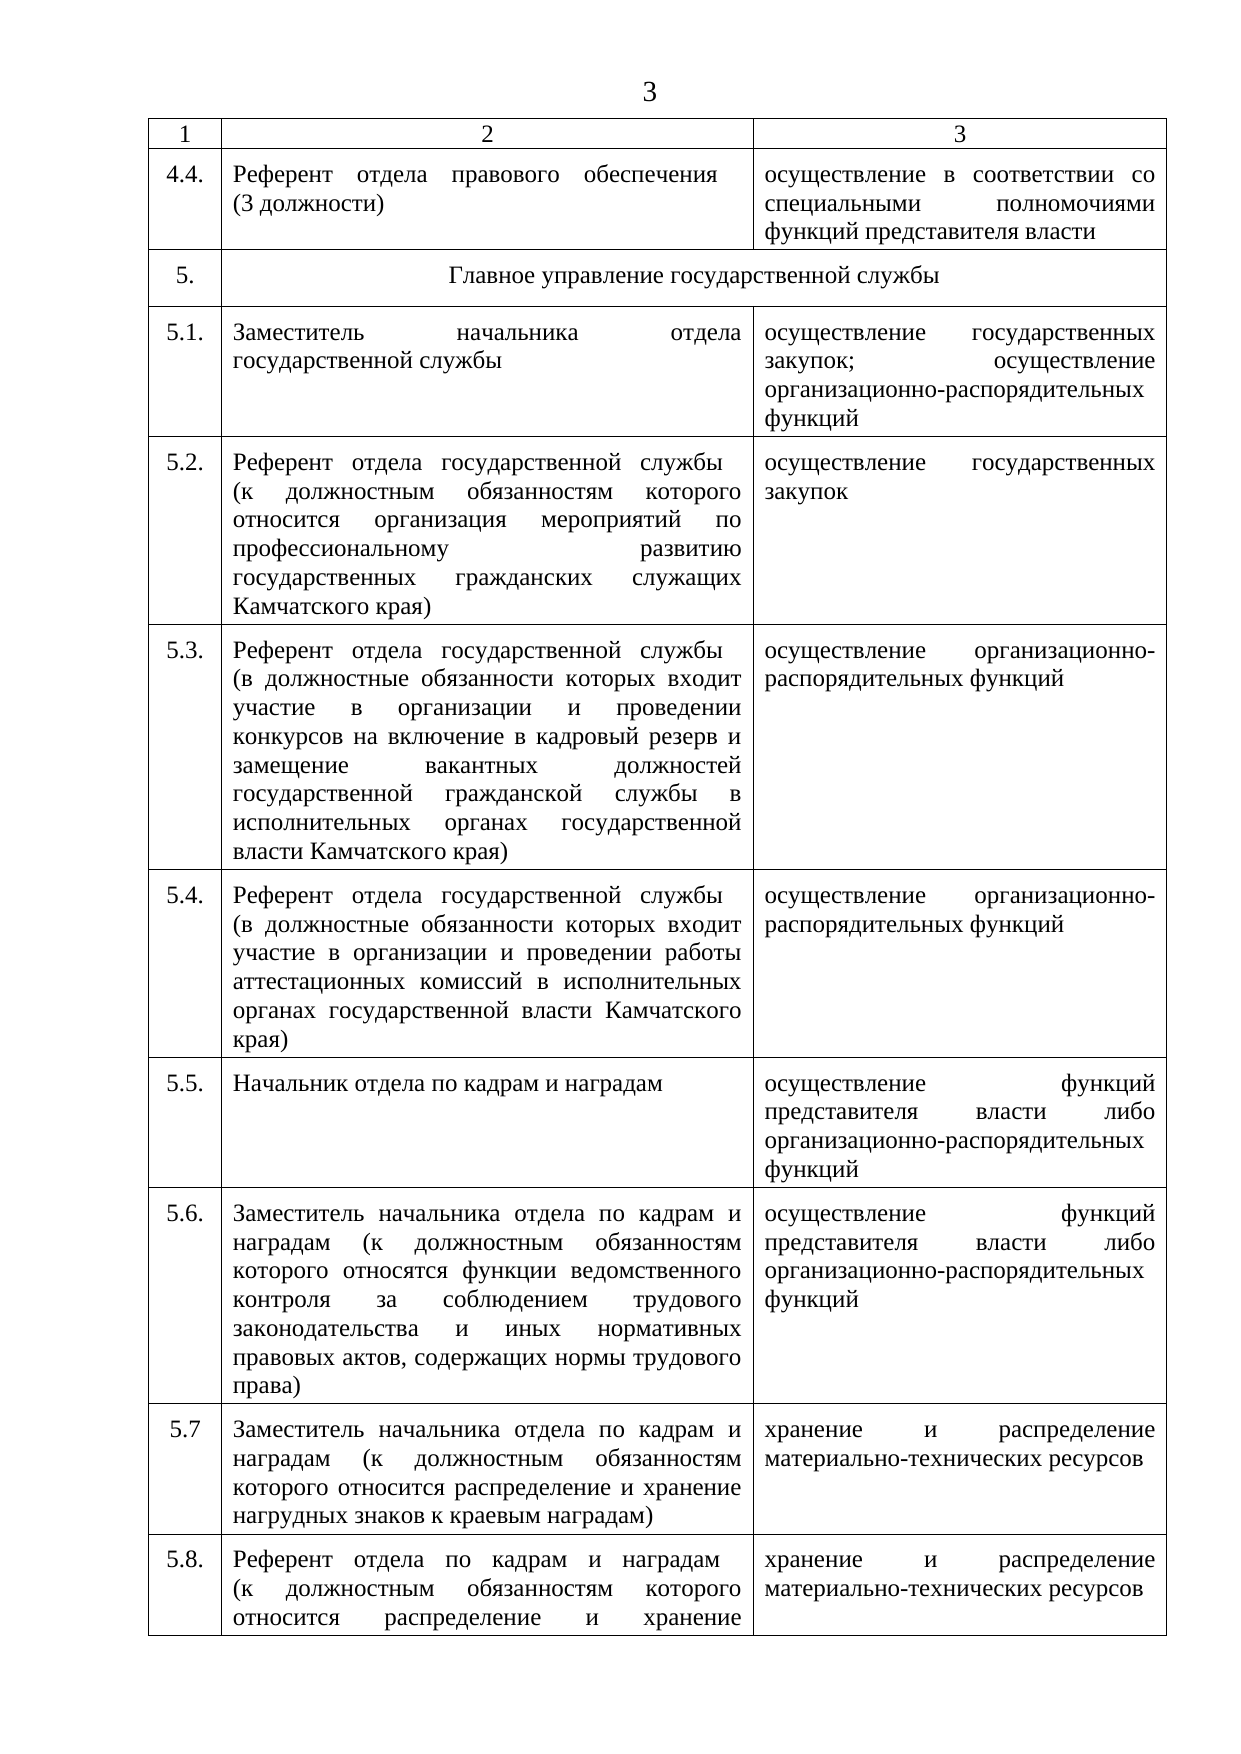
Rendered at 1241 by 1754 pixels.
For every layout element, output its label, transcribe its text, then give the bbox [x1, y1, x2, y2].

table_cell осуществление организационно-распорядительных функций [754, 870, 1166, 1057]
table_cell Заместитель начальника отдела государственной службы [222, 307, 753, 436]
table_cell осуществление государственных закупок [754, 437, 1166, 624]
table_cell 5.5. [149, 1058, 221, 1187]
table_cell Начальник отдела по кадрам и наградам [222, 1058, 753, 1187]
table_cell Главное управление государственной службы [222, 250, 1166, 306]
table_cell осуществление функций представителя власти либо организационно-распорядительных функций [754, 1188, 1166, 1403]
table_cell 5.6. [149, 1188, 221, 1403]
table_cell 5.2. [149, 437, 221, 624]
table_cell хранение и распределение материально-технических ресурсов [754, 1404, 1166, 1533]
table_cell 5.4. [149, 870, 221, 1057]
table_header 3 [754, 119, 1166, 148]
table_cell Заместитель начальника отдела по кадрам и наградам (к должностным обязанностям которого относятся функции ведомственного контроля за соблюдением трудового законодательства и иных нормативных правовых актов, содержащих нормы трудового права) [222, 1188, 753, 1403]
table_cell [222, 1535, 753, 1635]
table_cell Референт отдела государственной службы (в должностные обязанности которых входит участие в организации и проведении конкурсов на включение в кадровый резерв и замещение вакантных должностей государственной гражданской службы в исполнительных органах государственной власти Камчатского края) [222, 625, 753, 869]
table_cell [754, 1535, 1166, 1635]
table_header 2 [222, 119, 753, 148]
table_cell 5.3. [149, 625, 221, 869]
table_cell 5.7 [149, 1404, 221, 1533]
table_cell 4.4. [149, 149, 221, 249]
table_cell Заместитель начальника отдела по кадрам и наградам (к должностным обязанностям которого относится распределение и хранение нагрудных знаков к краевым наградам) [222, 1404, 753, 1533]
table_cell Референт отдела государственной службы (к должностным обязанностям которого относится организация мероприятий по профессиональному развитию государственных гражданских служащих Камчатского края) [222, 437, 753, 624]
table_cell Референт отдела государственной службы (в должностные обязанности которых входит участие в организации и проведении работы аттестационных комиссий в исполнительных органах государственной власти Камчатского края) [222, 870, 753, 1057]
table_cell 5.1. [149, 307, 221, 436]
table_header 1 [149, 119, 221, 148]
table_cell осуществление государственных закупок; осуществление организационно-распорядительных функций [754, 307, 1166, 436]
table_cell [754, 149, 1166, 249]
table_cell осуществление организационно-распорядительных функций [754, 625, 1166, 869]
table_cell 5. [149, 250, 221, 306]
table_cell Референт отдела правового обеспечения (3 должности) [222, 149, 753, 249]
table_cell осуществление функций представителя власти либо организационно-распорядительных функций [754, 1058, 1166, 1187]
table_cell 5.8. [149, 1535, 221, 1635]
